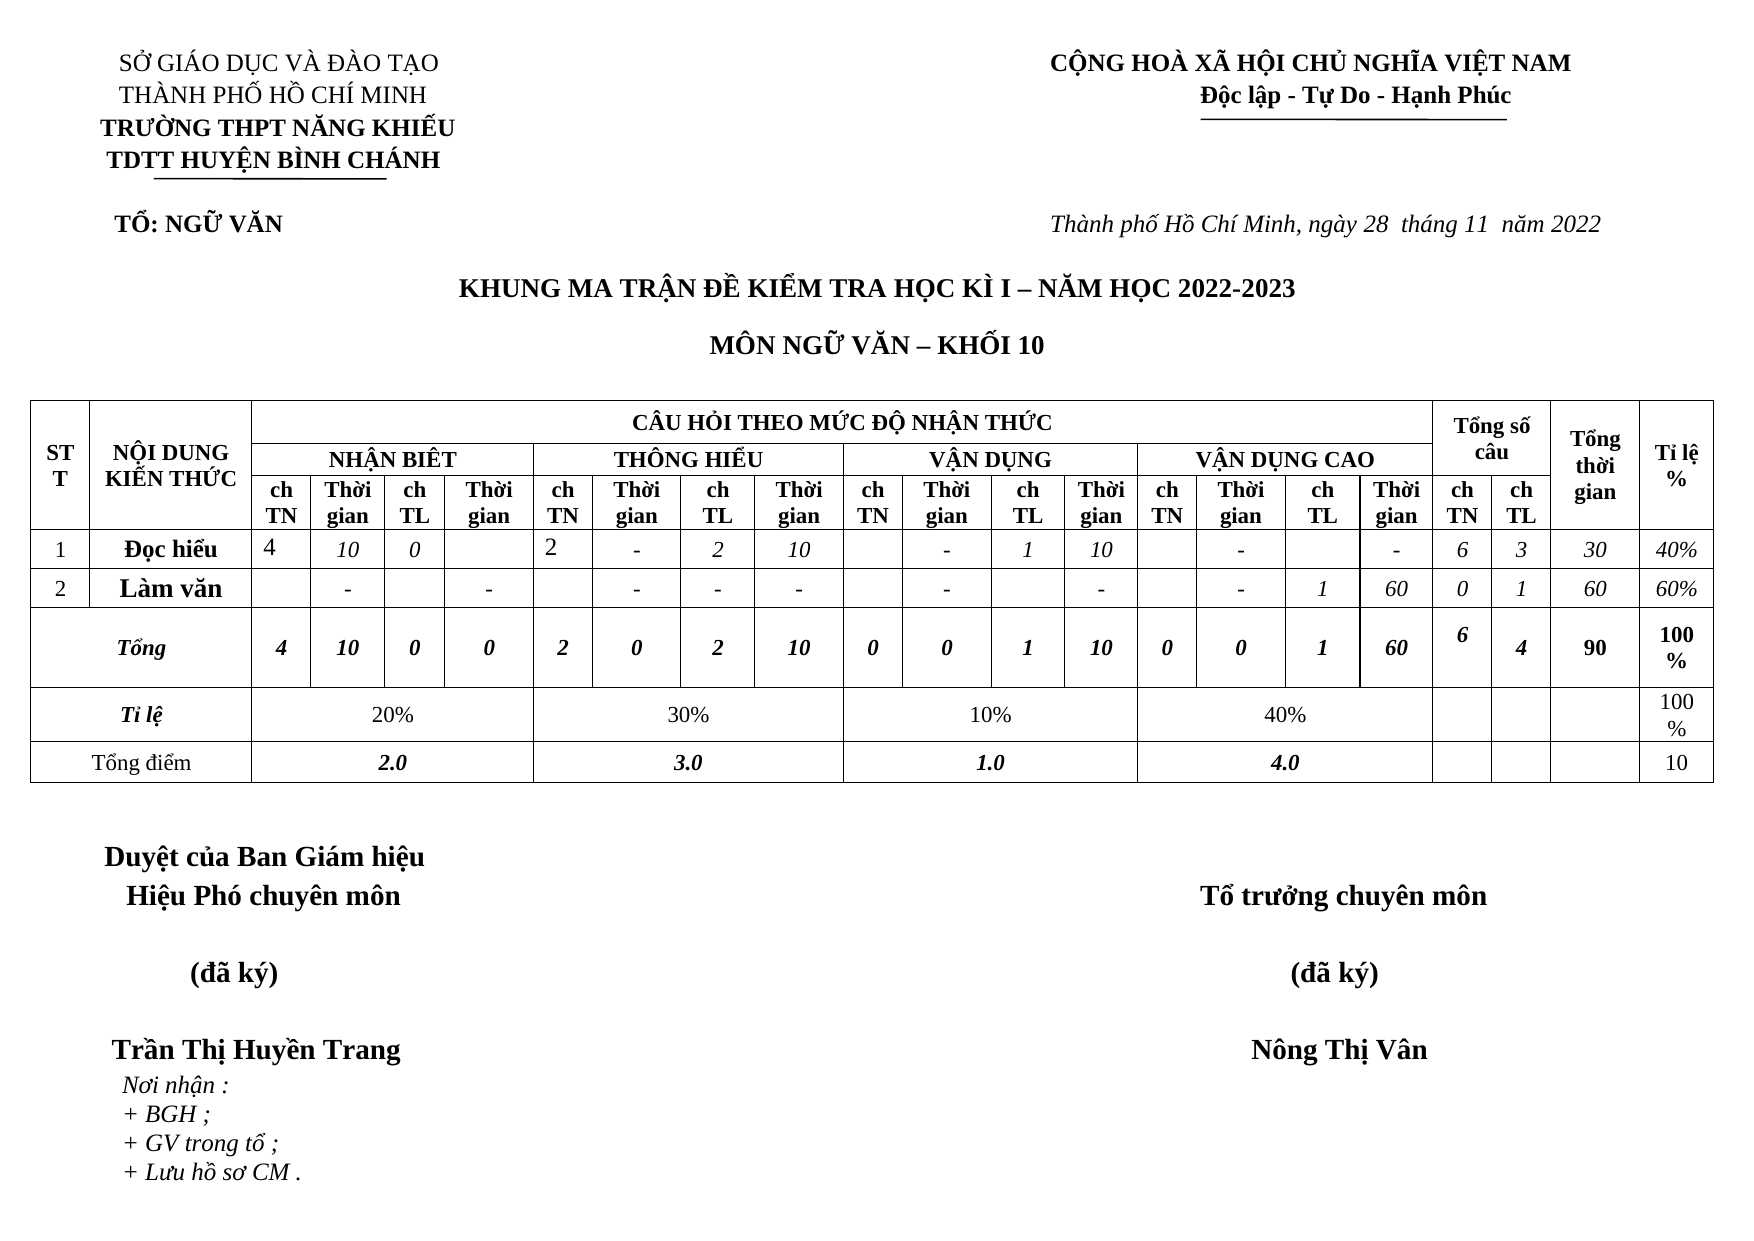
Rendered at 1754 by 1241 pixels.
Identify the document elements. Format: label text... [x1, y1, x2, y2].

table_cell 4 [252, 608, 310, 687]
text Hiệu Phó chuyên môn Tổ trưởng chuyên môn [75, 878, 1679, 911]
table_cell Thời gian [311, 476, 384, 529]
table_cell [1551, 688, 1639, 741]
text Duyệt của Ban Giám hiệu [75, 839, 1679, 873]
table_cell Tỉ lệ [31, 688, 251, 741]
text KHUNG MA TRẬN ĐỀ KIỂM TRA HỌC KÌ I – NĂM HỌC 2022-2023 [75, 272, 1679, 303]
text (đã ký) (đã ký) [75, 955, 1679, 988]
table_cell [1492, 688, 1550, 741]
table_cell [1433, 742, 1491, 782]
table_cell NHẬN BIÊT [252, 444, 533, 475]
table_cell 90 [1551, 608, 1639, 687]
table_cell ch TL [992, 476, 1064, 529]
table_cell 2 [681, 608, 754, 687]
table_cell 0 [1433, 569, 1491, 607]
table_cell [992, 569, 1064, 607]
table_cell Thời gian [903, 476, 991, 529]
table_cell Làm văn [90, 569, 251, 607]
table_cell 4.0 [1138, 742, 1432, 782]
table_cell [1138, 569, 1196, 607]
table_cell Thời gian [755, 476, 843, 529]
table_cell 100% [1640, 688, 1713, 741]
table_cell 1 [992, 608, 1064, 687]
text TRƯỜNG THPT NĂNG KHIẾU [75, 109, 1679, 142]
table_cell 100% [1640, 608, 1713, 687]
table_cell [1138, 530, 1196, 568]
table_cell Thời gian [1361, 476, 1432, 529]
table_cell 0 [844, 608, 902, 687]
table_cell - [903, 530, 991, 568]
table_cell Thời gian [1065, 476, 1137, 529]
table_cell VẬN DỤNG [844, 444, 1137, 475]
table_cell 2 [31, 569, 89, 607]
table_cell 3 [1492, 530, 1550, 568]
table_cell 0 [445, 608, 533, 687]
table_cell [844, 530, 902, 568]
table_cell 10% [844, 688, 1137, 741]
table_cell 10 [311, 608, 384, 687]
table_cell 0 [385, 530, 444, 568]
table_cell 20% [252, 688, 533, 741]
table_cell 60% [1640, 569, 1713, 607]
table_cell chTN [534, 476, 592, 529]
table_cell Tổng [31, 608, 251, 687]
table_cell 30 [1551, 530, 1639, 568]
table_cell 1.0 [844, 742, 1137, 782]
table_cell chTN [844, 476, 902, 529]
table_cell [1551, 742, 1639, 782]
table_cell Tổng điểm [31, 742, 251, 782]
table_header NỘI DUNG KIẾN THỨC [90, 401, 251, 529]
table_cell - [593, 530, 680, 568]
text TỔ: NGỮ VĂN Thành phố Hồ Chí Minh, ngày 28 tháng 11 năm 2022 [45, 206, 1679, 238]
table_cell 4 [252, 530, 310, 568]
table_cell [1492, 742, 1550, 782]
table_cell 10 [1640, 742, 1713, 782]
table_cell - [593, 569, 680, 607]
table_cell [252, 569, 310, 607]
table_header Tổng thời gian [1551, 401, 1639, 529]
table_cell 2 [534, 530, 592, 568]
text Nơi nhận : [122, 1070, 1679, 1099]
table_cell 10 [755, 608, 843, 687]
table_cell 40% [1138, 688, 1432, 741]
text + Lưu hồ sơ CM . [122, 1157, 1679, 1185]
table_cell Đọc hiểu [90, 530, 251, 568]
table_cell - [1065, 569, 1137, 607]
table_cell chTN [1433, 476, 1491, 529]
text TDTT HUYỆN BÌNH CHÁNH [75, 142, 1679, 174]
table_header Tỉ lệ % [1640, 401, 1713, 529]
table_cell 2 [681, 530, 754, 568]
table_cell - [311, 569, 384, 607]
text + BGH ; [122, 1099, 1679, 1128]
table_cell [445, 530, 533, 568]
table_cell 2 [534, 608, 592, 687]
table_cell 10 [755, 530, 843, 568]
table_cell 0 [1138, 608, 1196, 687]
table_cell [1433, 688, 1491, 741]
table_cell 6 [1433, 608, 1491, 687]
table_cell 40% [1640, 530, 1713, 568]
table_header CÂU HỎI THEO MỨC ĐỘ NHẬN THỨC [252, 401, 1432, 442]
table_cell 4 [1492, 608, 1550, 687]
table_header STT [31, 401, 89, 529]
table_cell 1 [1286, 569, 1359, 607]
table_cell [1286, 530, 1359, 568]
table_cell - [903, 569, 991, 607]
table_cell 0 [385, 608, 444, 687]
table_cell - [1197, 530, 1285, 568]
table_cell [534, 569, 592, 607]
table_cell 1 [992, 530, 1064, 568]
table_cell 1 [1286, 608, 1359, 687]
table_cell 60 [1361, 569, 1432, 607]
table_cell - [1361, 530, 1432, 568]
table_cell 3.0 [534, 742, 843, 782]
table_cell ch TL [1286, 476, 1359, 529]
table_cell 0 [1197, 608, 1285, 687]
table_cell ch TL [681, 476, 754, 529]
table_cell Thời gian [1197, 476, 1285, 529]
table_cell chTN [252, 476, 310, 529]
table_cell 2.0 [252, 742, 533, 782]
table_cell 10 [1065, 608, 1137, 687]
table_cell 0 [593, 608, 680, 687]
table_cell 10 [311, 530, 384, 568]
table_cell ch TL [385, 476, 444, 529]
table_cell - [681, 569, 754, 607]
table_cell - [755, 569, 843, 607]
text THÀNH PHỐ HỒ CHÍ MINH Độc lập - Tự Do - Hạnh Phúc [75, 77, 1679, 109]
table_cell 10 [1065, 530, 1137, 568]
table_cell VẬN DỤNG CAO [1138, 444, 1432, 475]
table_cell 60 [1551, 569, 1639, 607]
text Trần Thị Huyền Trang Nông Thị Vân [75, 1032, 1679, 1065]
table_cell THÔNG HIỂU [534, 444, 843, 475]
text SỞ GIÁO DỤC VÀ ĐÀO TẠO CỘNG HOÀ XÃ HỘI CHỦ NGHĨA VIỆT NAM [75, 44, 1679, 77]
table_cell chTL [1492, 476, 1550, 529]
text + GV trong tổ ; [75, 1128, 1679, 1157]
table_cell - [445, 569, 533, 607]
table_cell - [1197, 569, 1285, 607]
table_cell 30% [534, 688, 843, 741]
table_cell 6 [1433, 530, 1491, 568]
table_cell 60 [1361, 608, 1432, 687]
table_cell 1 [31, 530, 89, 568]
table_cell Thời gian [445, 476, 533, 529]
table_cell 1 [1492, 569, 1550, 607]
table_cell [844, 569, 902, 607]
table_cell [385, 569, 444, 607]
table_header Tổng số câu [1433, 401, 1550, 475]
table_cell chTN [1138, 476, 1196, 529]
table_cell Thời gian [593, 476, 680, 529]
text MÔN NGỮ VĂN – KHỐI 10 [75, 329, 1679, 360]
table_cell 0 [903, 608, 991, 687]
